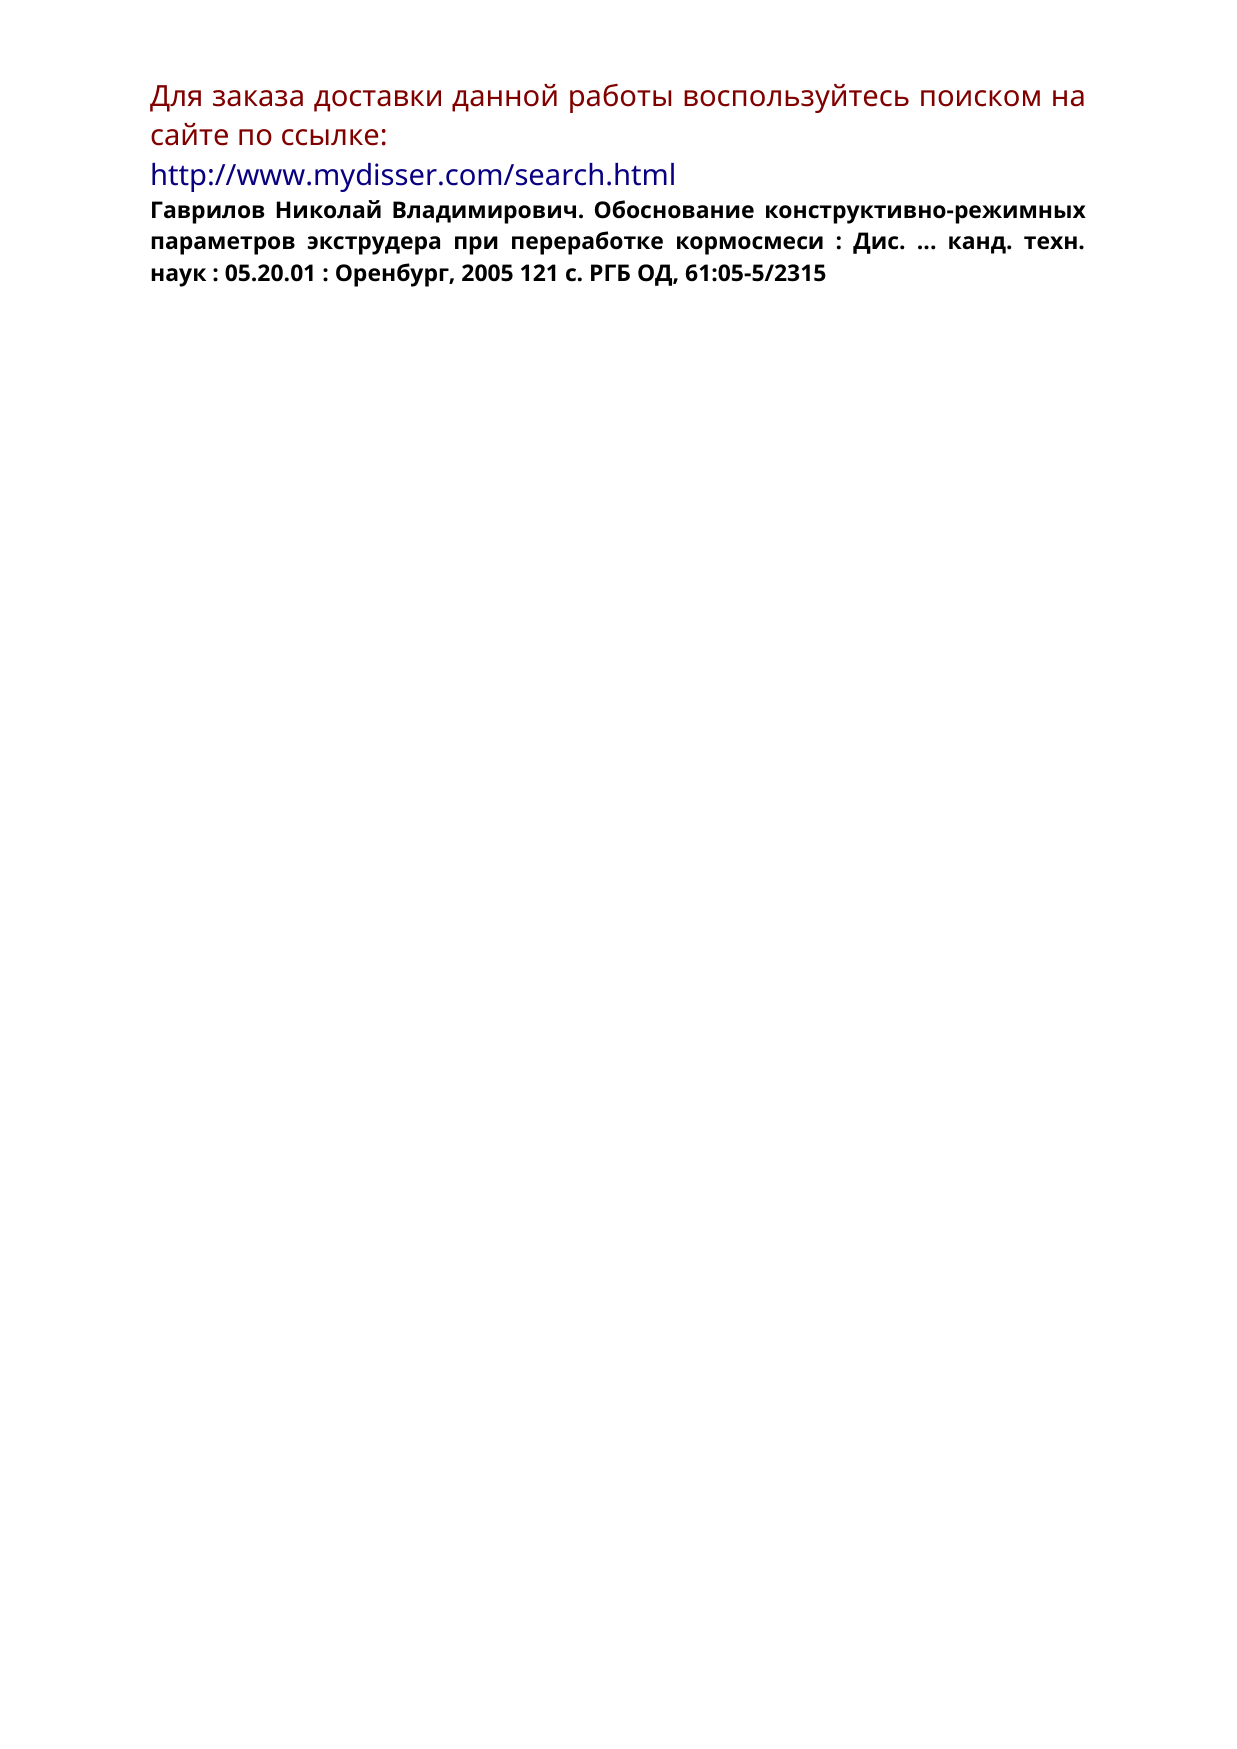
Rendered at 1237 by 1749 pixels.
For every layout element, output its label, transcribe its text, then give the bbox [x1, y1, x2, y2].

text Гаврилов Николай Владимирович. Обоснование конструктивно-режимных параметров экструдера при переработке кормосмеси : Дис. ... канд. техн. наук : 05.20.01 : Оренбург, 2005 121 c. РГБ ОД, 61:05-5/2315 [150, 194, 1086, 288]
